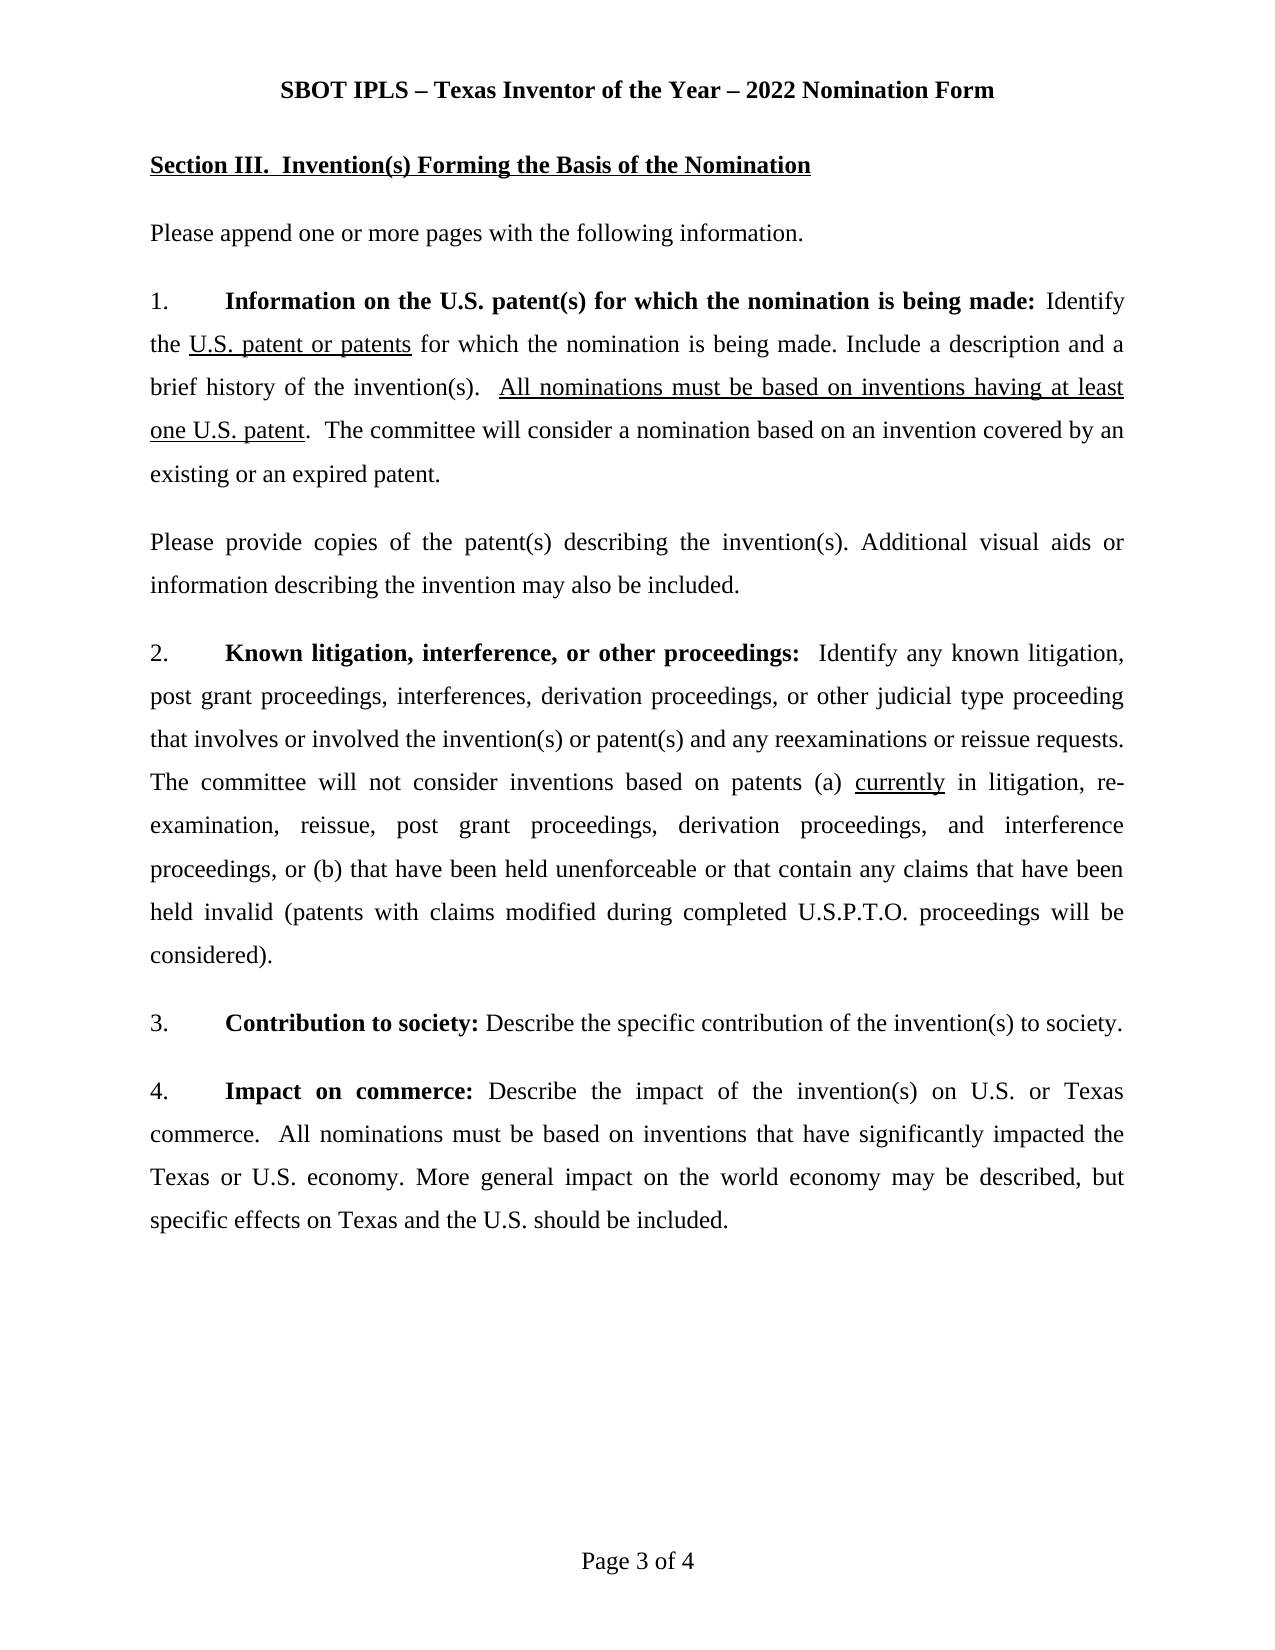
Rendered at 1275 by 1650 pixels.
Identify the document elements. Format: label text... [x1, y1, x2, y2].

text Please append one or more pages with the following information. [150, 218, 1125, 247]
text 3. Contribution to society: Describe the specific contribution of the invention(s) to society. [150, 1008, 1125, 1037]
text Section III. Invention(s) Forming the Basis of the Nomination [150, 150, 1125, 179]
text Please provide copies of the patent(s) describing the invention(s). Additional visual aids or information describing the invention may also be included. [150, 527, 1125, 599]
text 2. Known litigation, interference, or other proceedings: Identify any known litigation, post grant proceedings, interferences, derivation proceedings, or other judicial type proceeding that involves or involved the invention(s) or patent(s) and any reexaminations or reissue requests. The committee will not consider inventions based on patents (a) currently in litigation, re-examination, reissue, post grant proceedings, derivation proceedings, and interference proceedings, or (b) that have been held unenforceable or that contain any claims that have been held invalid (patents with claims modified during completed U.S.P.T.O. proceedings will be considered). [150, 638, 1125, 969]
text 4. Impact on commerce: Describe the impact of the invention(s) on U.S. or Texas commerce. All nominations must be based on inventions that have significantly impacted the Texas or U.S. economy. More general impact on the world economy may be described, but specific effects on Texas and the U.S. should be included. [150, 1076, 1125, 1234]
text 1. Information on the U.S. patent(s) for which the nomination is being made: Identify the U.S. patent or patents for which the nomination is being made. Include a description and a brief history of the invention(s). All nominations must be based on inventions having at least one U.S. patent. The committee will consider a nomination based on an invention covered by an existing or an expired patent. [150, 286, 1125, 487]
